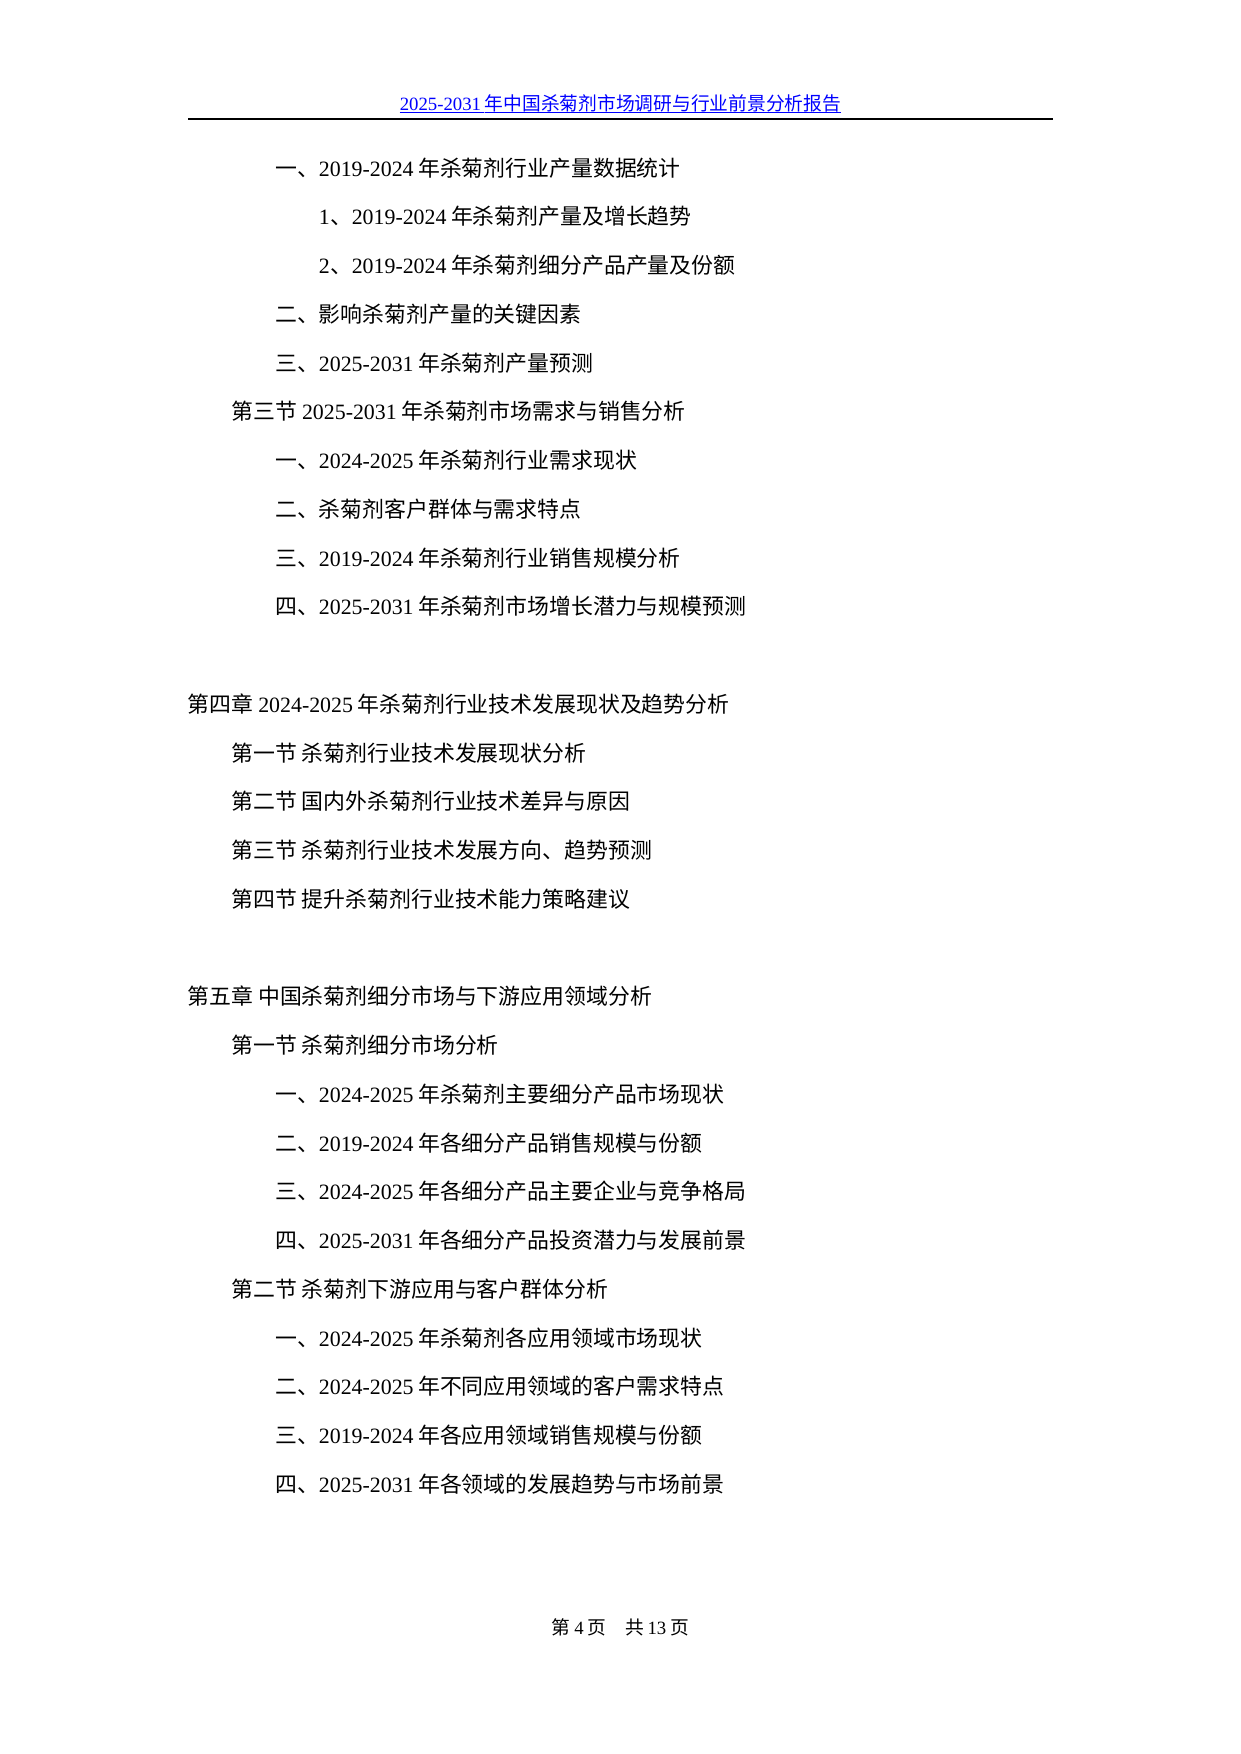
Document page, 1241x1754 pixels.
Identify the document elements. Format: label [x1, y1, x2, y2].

text [187, 150, 1053, 1499]
